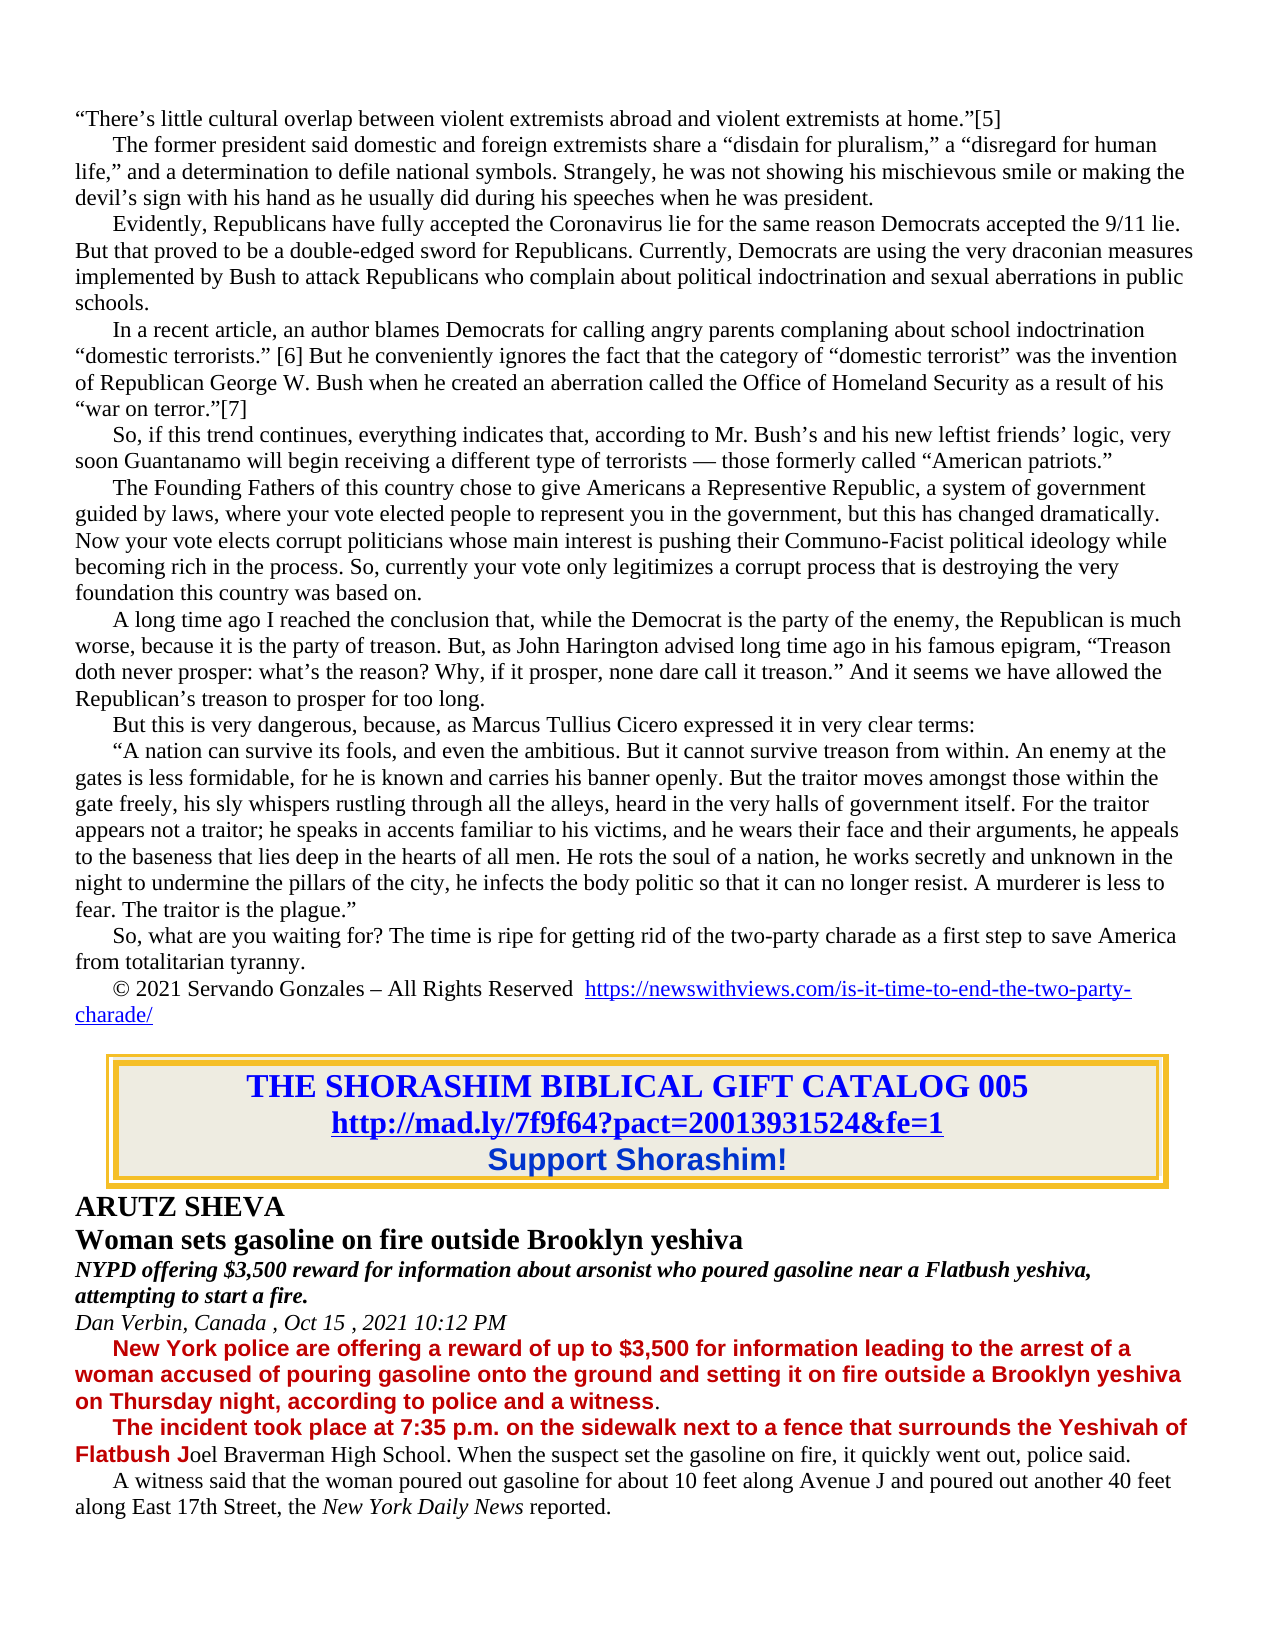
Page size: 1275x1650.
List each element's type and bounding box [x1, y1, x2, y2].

text [75, 105, 1200, 1502]
